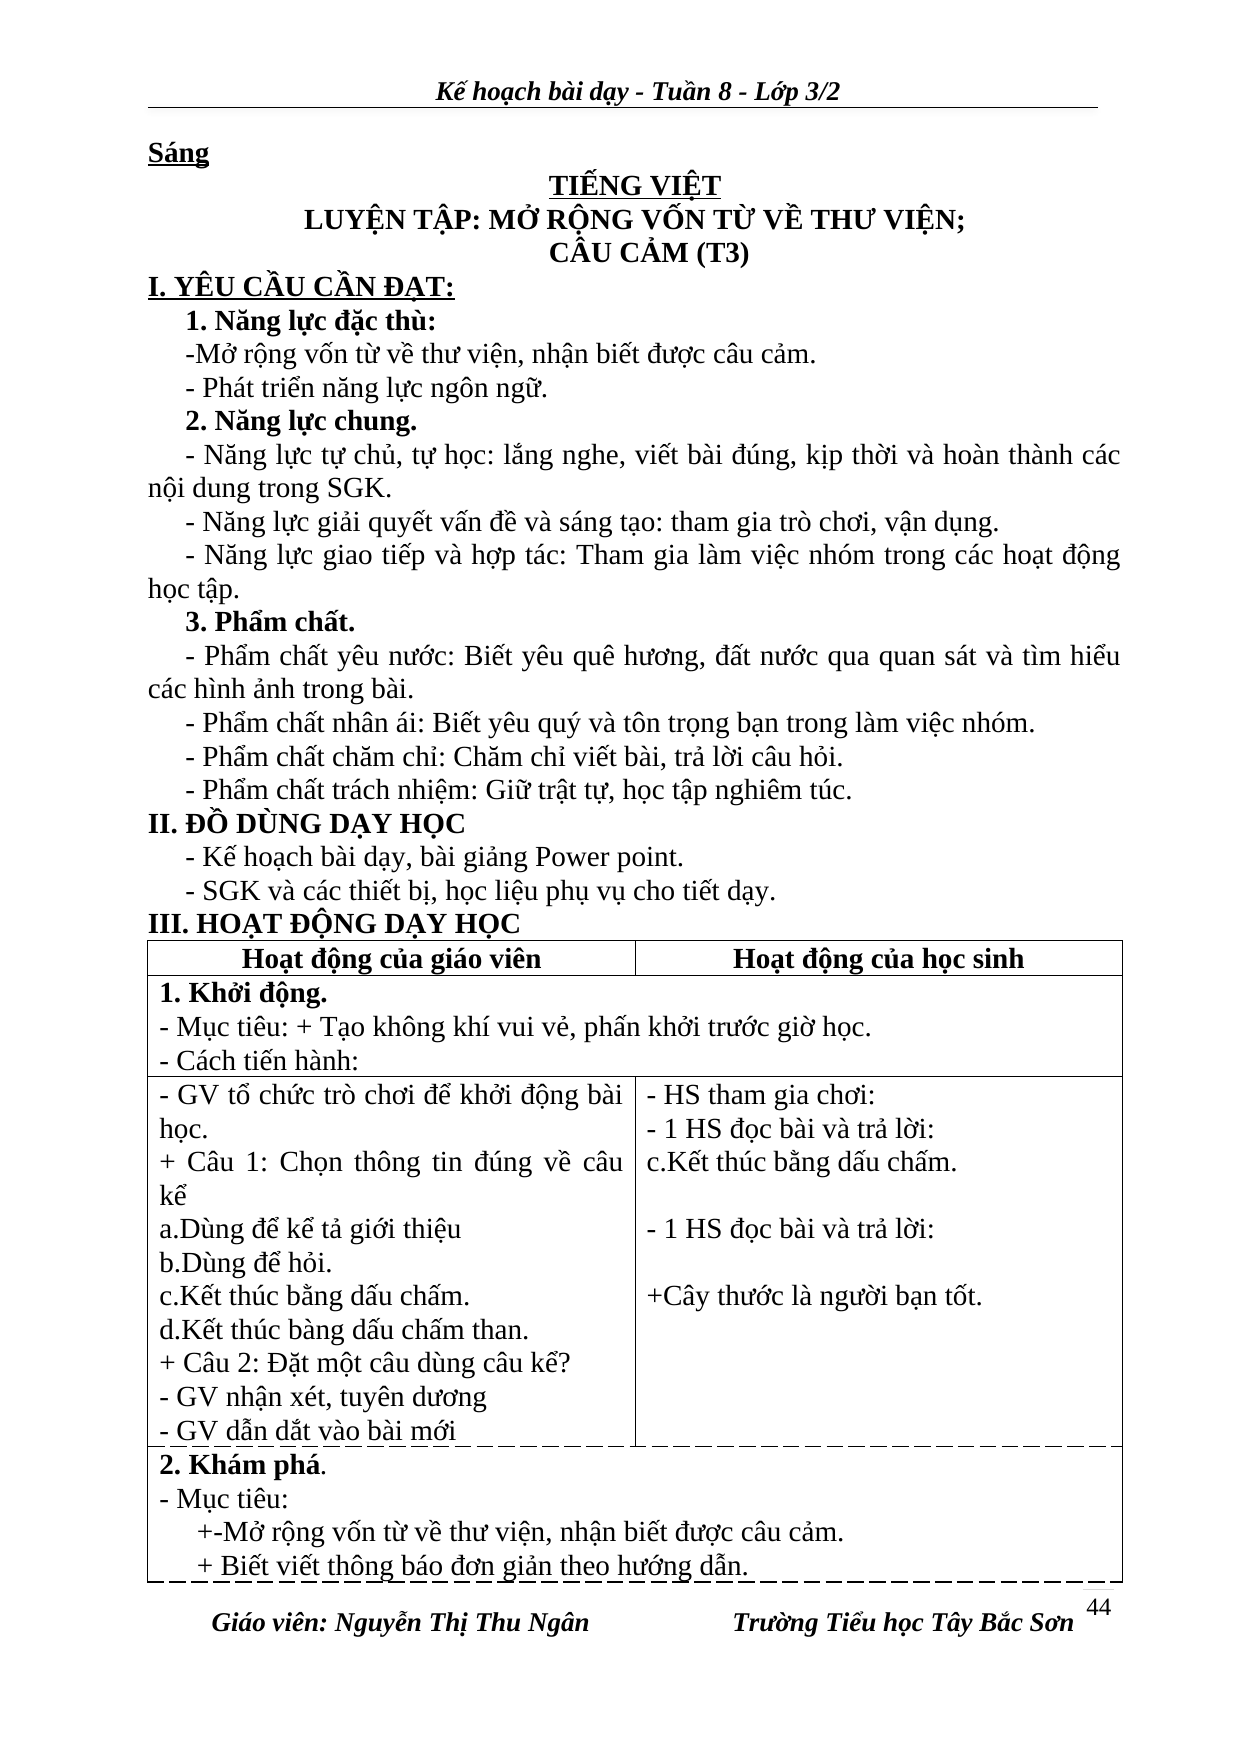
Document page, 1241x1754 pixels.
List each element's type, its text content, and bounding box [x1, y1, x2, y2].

text - Năng lực tự chủ, tự học: lắng nghe, viết bài đúng, kịp thời và hoàn thành các nội dung trong SGK. [148, 437, 1122, 504]
text CÂU CẢM (T3) [148, 236, 1122, 269]
table_cell - HS tham gia chơi: - 1 HS đọc bài và trả lời: c.Kết thúc bằng dấu chấm. - 1 HS đọc bài và trả lời: +Cây thước là người bạn tốt. [636, 1077, 1122, 1446]
text III. HOẠT ĐỘNG DẠY HỌC [148, 906, 1122, 940]
text - SGK và các thiết bị, học liệu phụ vụ cho tiết dạy. [148, 873, 1122, 906]
text - Phẩm chất chăm chỉ: Chăm chỉ viết bài, trả lời câu hỏi. [148, 739, 1122, 772]
text - Năng lực giải quyết vấn đề và sáng tạo: tham gia trò chơi, vận dụng. [148, 504, 1122, 537]
text Sáng [148, 135, 1122, 168]
text 3. Phẩm chất. [148, 604, 1122, 638]
text II. ĐỒ DÙNG DẠY HỌC [148, 806, 1122, 839]
text 1. Năng lực đặc thù: [148, 303, 1122, 336]
text - Phẩm chất trách nhiệm: Giữ trật tự, học tập nghiêm túc. [148, 772, 1122, 806]
table_header Hoạt động của học sinh [636, 941, 1122, 974]
text - Phẩm chất yêu nước: Biết yêu quê hương, đất nước qua quan sát và tìm hiểu các hình ảnh trong bài. [148, 638, 1122, 705]
text - Phẩm chất nhân ái: Biết yêu quý và tôn trọng bạn trong làm việc nhóm. [148, 705, 1122, 739]
table_cell - GV tổ chức trò chơi để khởi động bài học. + Câu 1: Chọn thông tin đúng về câu kể a.Dùng để kể tả giới thiệu b.Dùng để hỏi. c.Kết thúc bằng dấu chấm. d.Kết thúc bàng dấu chấm than. + Câu 2: Đặt một câu dùng câu kể? - GV nhận xét, tuyên dương - GV dẫn dắt vào bài mới [148, 1077, 635, 1446]
table_header Hoạt động của giáo viên [148, 941, 635, 974]
table_cell 1. Khởi động. - Mục tiêu: + Tạo không khí vui vẻ, phấn khởi trước giờ học. - Cách tiến hành: [148, 976, 1122, 1076]
text TIẾNG VIỆT [148, 168, 1122, 202]
text 2. Năng lực chung. [148, 403, 1122, 437]
text - Kế hoạch bài dạy, bài giảng Power point. [148, 839, 1122, 873]
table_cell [148, 1446, 1122, 1581]
text I. YÊU CẦU CẦN ĐẠT: [148, 269, 1122, 303]
text - Phát triển năng lực ngôn ngữ. [148, 370, 1122, 403]
text -Mở rộng vốn từ về thư viện, nhận biết được câu cảm. [148, 336, 1122, 370]
text - Năng lực giao tiếp và hợp tác: Tham gia làm việc nhóm trong các hoạt động học tập. [148, 537, 1122, 604]
text LUYỆN TẬP: MỞ RỘNG VỐN TỪ VỀ THƯ VIỆN; [148, 202, 1122, 236]
